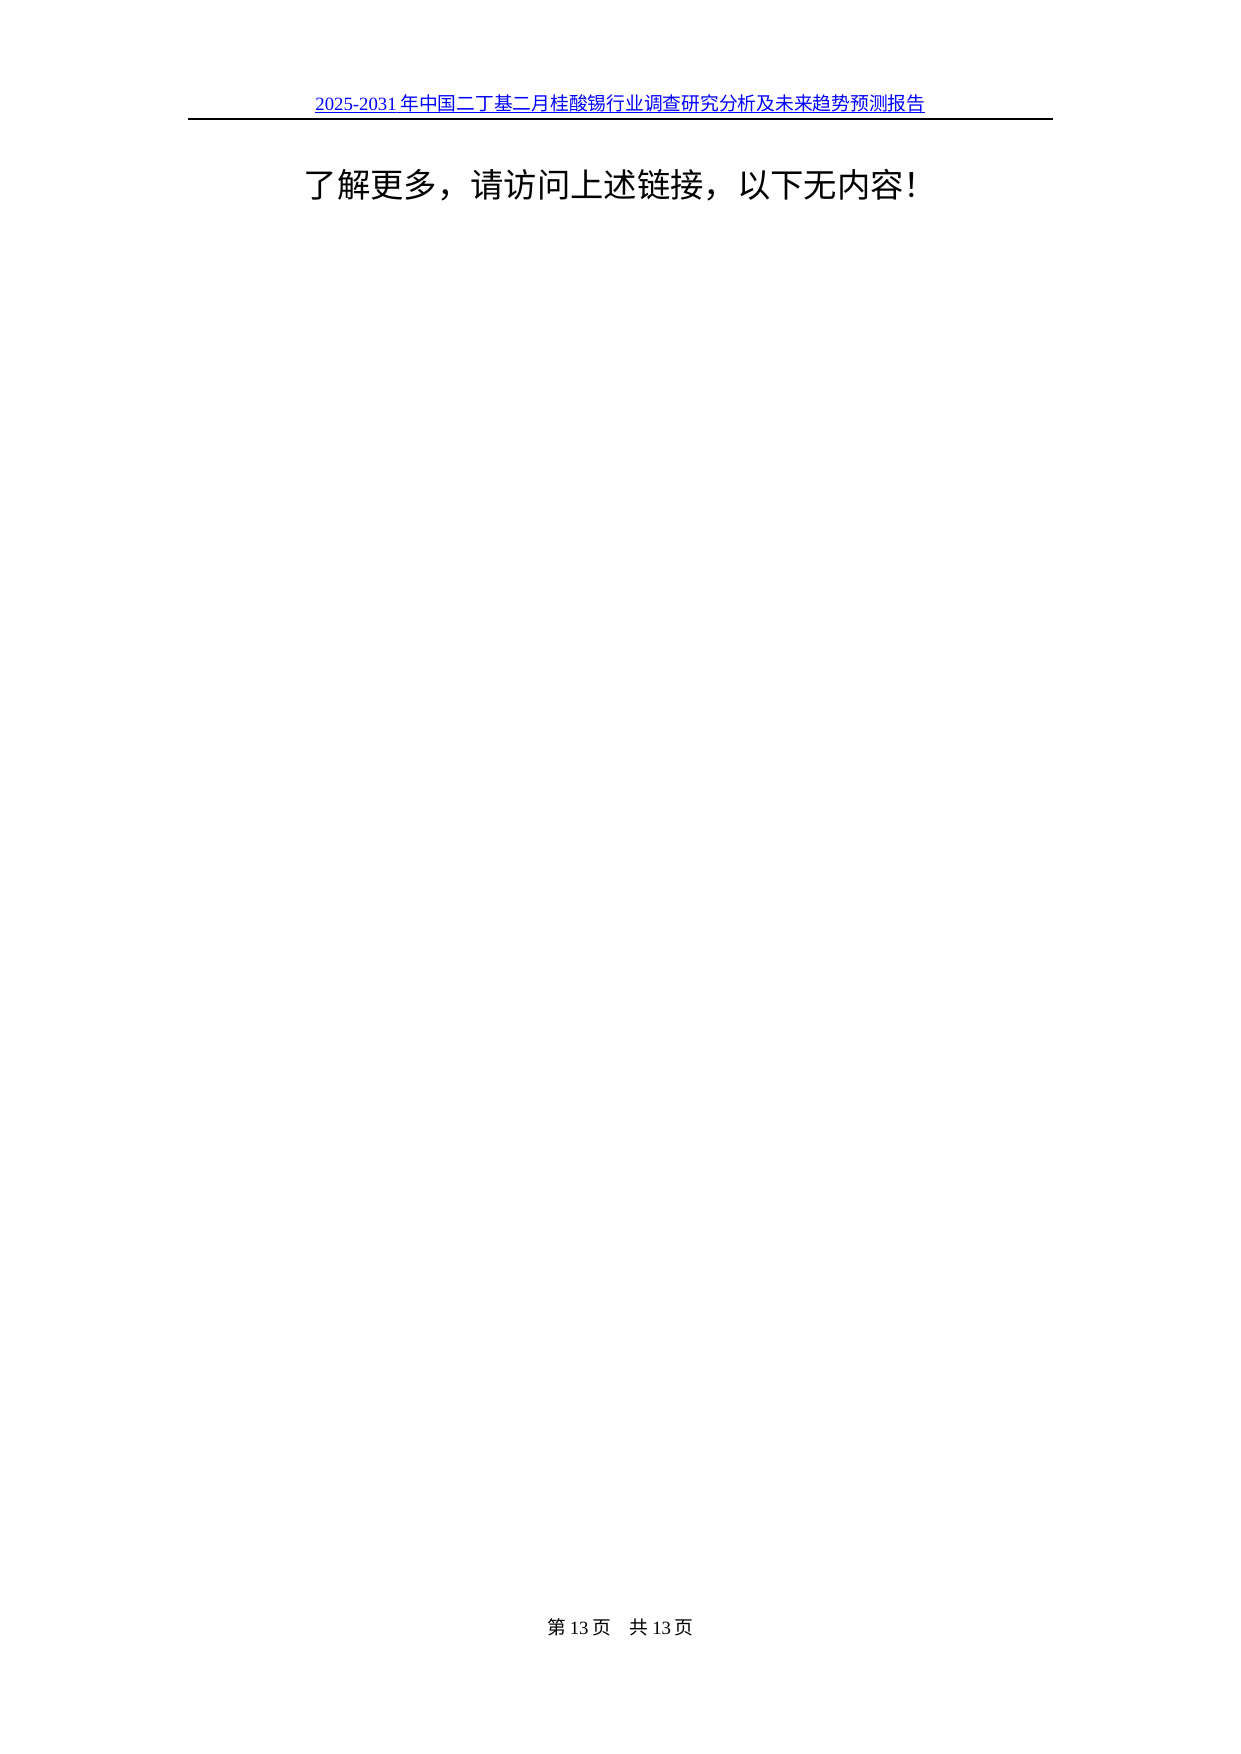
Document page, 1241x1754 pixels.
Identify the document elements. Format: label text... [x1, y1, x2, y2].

title 了解更多，请访问上述链接，以下无内容！ [187, 150, 1053, 215]
